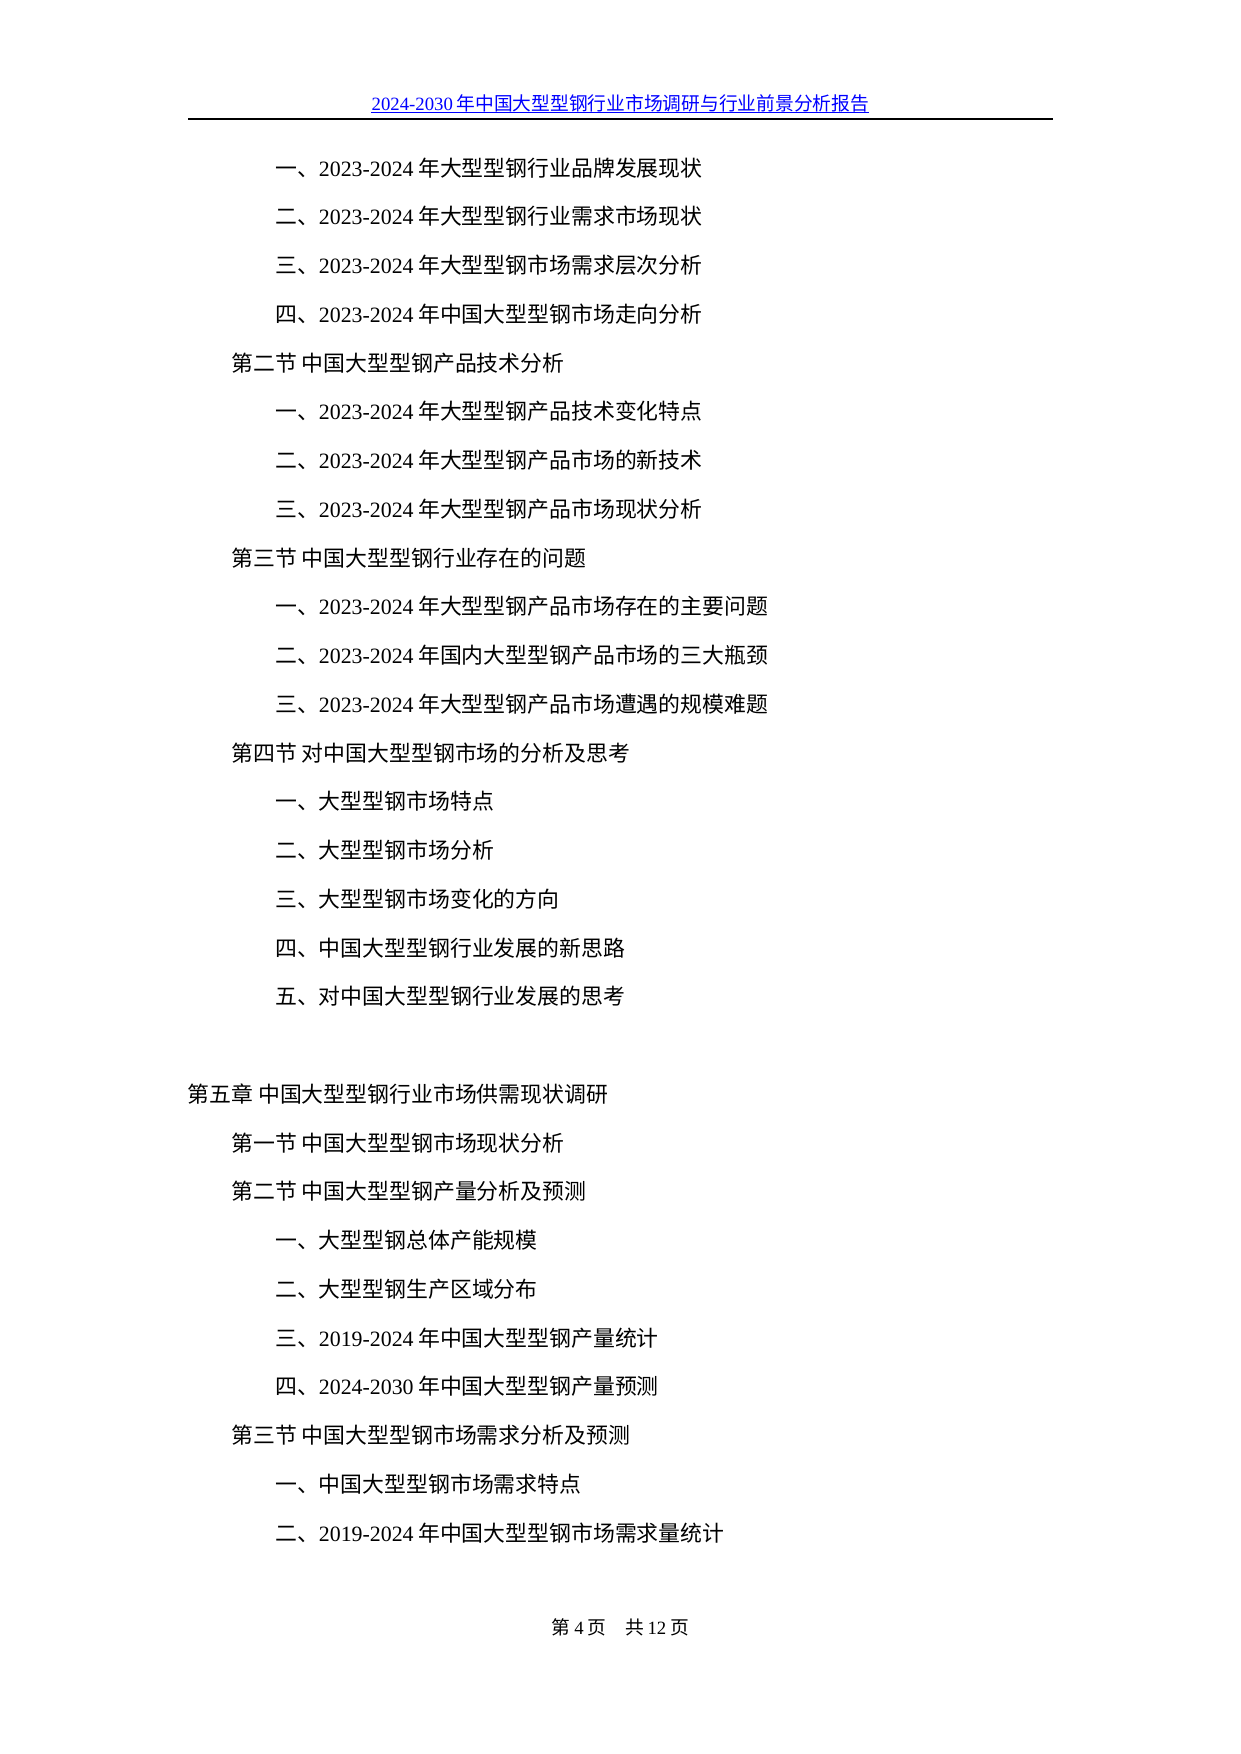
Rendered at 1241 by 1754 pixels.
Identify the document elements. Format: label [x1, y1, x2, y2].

text [187, 150, 1053, 1548]
